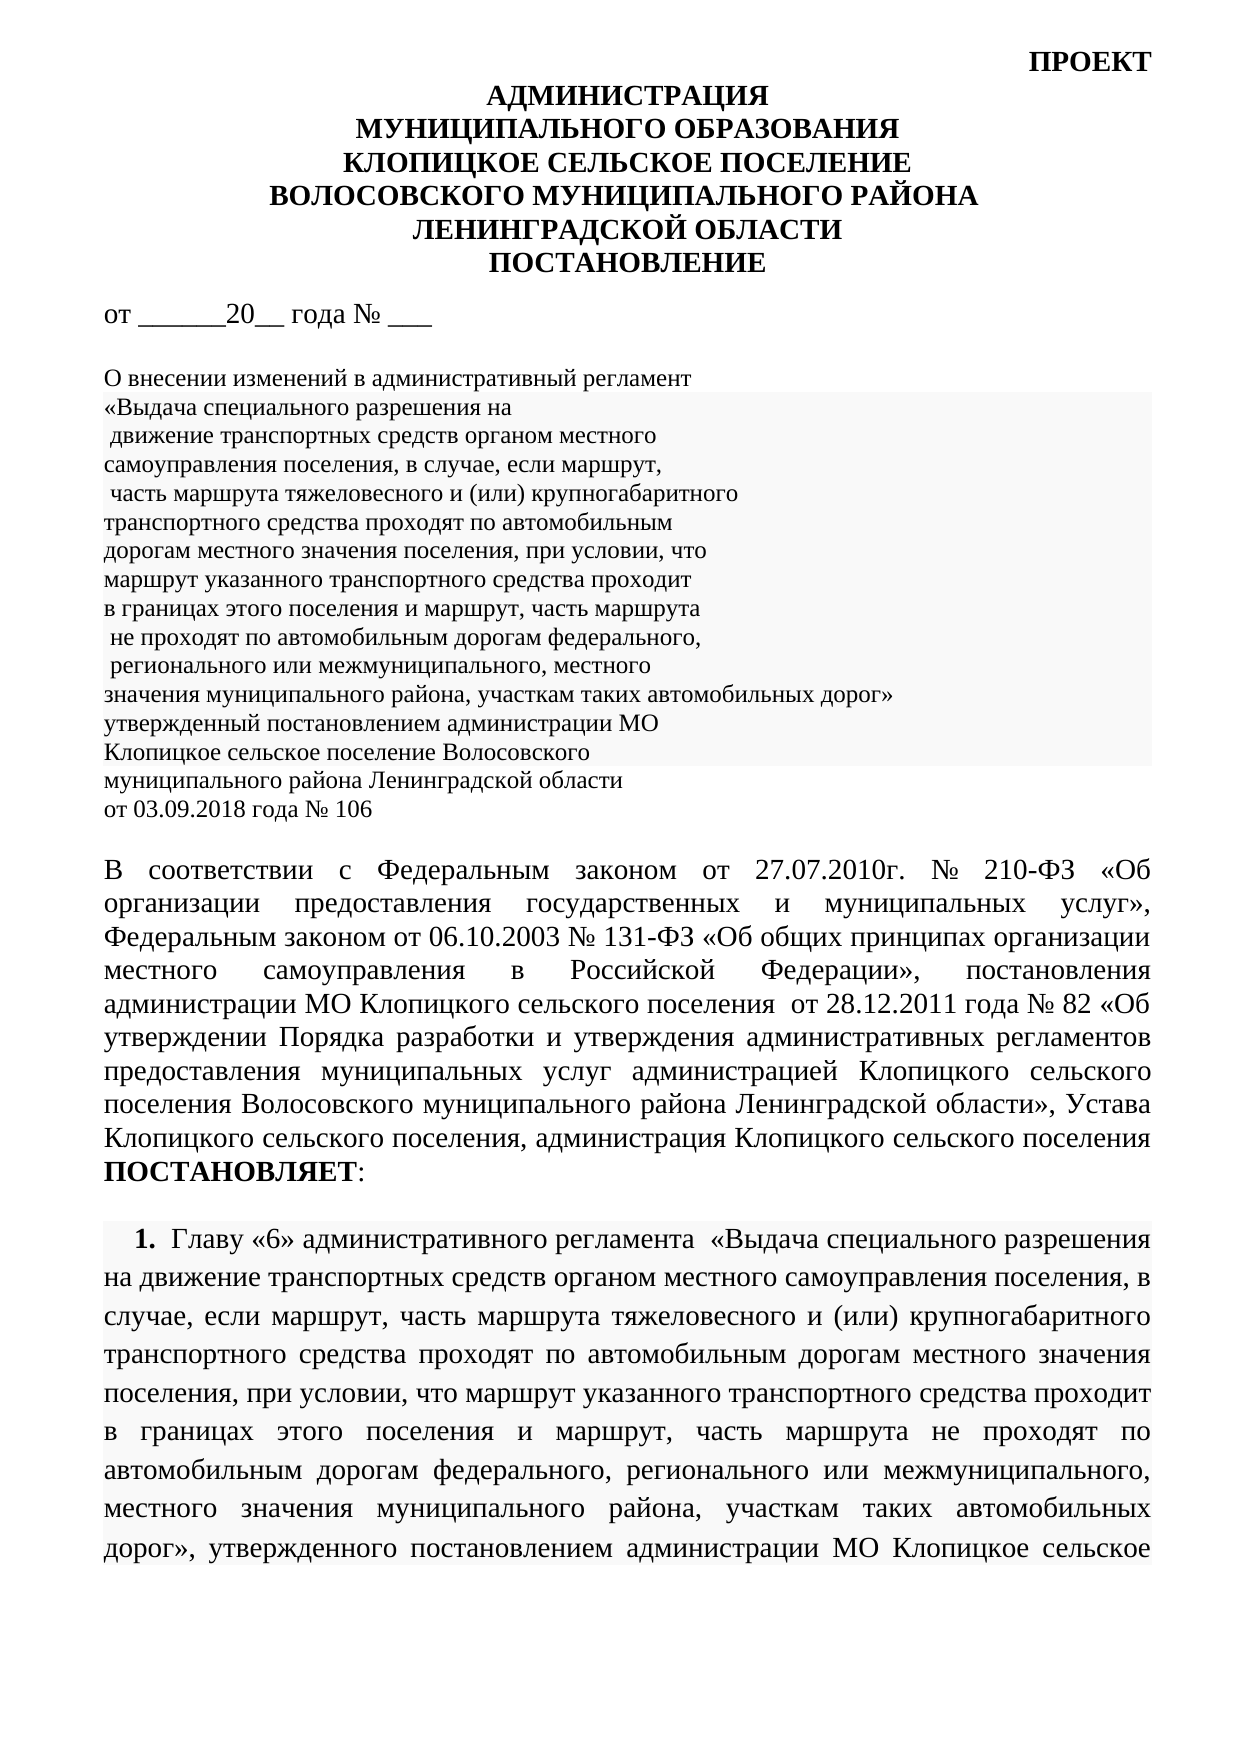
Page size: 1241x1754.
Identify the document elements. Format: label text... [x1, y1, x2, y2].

text транспортного средства проходят по автомобильным [103, 507, 1152, 536]
text не проходят по автомобильным дорогам федерального, [103, 622, 1152, 651]
text О внесении изменений в административный регламент [103, 363, 1152, 392]
text муниципального района Ленинградской области [103, 766, 1152, 794]
text регионального или межмуниципального, местного [103, 651, 1152, 679]
text «Выдача специального разрешения на [103, 392, 1152, 421]
text маршрут указанного транспортного средства проходит [103, 564, 1152, 593]
text ПРОЕКТ [103, 44, 1152, 78]
text значения муниципального района, участкам таких автомобильных дорог» [103, 679, 1152, 708]
text дорогам местного значения поселения, при условии, что [103, 536, 1152, 564]
text МУНИЦИПАЛЬНОГО ОБРАЗОВАНИЯ [103, 111, 1152, 145]
text от ______20__ года № ___ [103, 296, 1152, 329]
text Клопицкое сельское поселение Волосовского [103, 737, 1152, 766]
text ПОСТАНОВЛЕНИЕ [103, 246, 1152, 279]
text КЛОПИЦКОЕ СЕЛЬСКОЕ ПОСЕЛЕНИЕ [103, 145, 1152, 178]
text в границах этого поселения и маршрут, часть маршрута [103, 593, 1152, 622]
text от 03.09.2018 года № 106 [103, 794, 1152, 823]
text ВОЛОСОВСКОГО МУНИЦИПАЛЬНОГО РАЙОНА ЛЕНИНГРАДСКОЙ ОБЛАСТИ [103, 178, 1152, 246]
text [103, 1221, 1152, 1565]
text часть маршрута тяжеловесного и (или) крупногабаритного [103, 478, 1152, 507]
text В соответствии с Федеральным законом от 27.07.2010г. № 210-ФЗ «Об организации предоставления государственных и муниципальных услуг», Федеральным законом от 06.10.2003 № 131-ФЗ «Об общих принципах организации местного самоуправления в Российской Федерации», постановления администрации МО Клопицкого сельского поселения от 28.12.2011 года № 82 «Об утверждении Порядка разработки и утверждения административных регламентов предоставления муниципальных услуг администрацией Клопицкого сельского поселения Волосовского муниципального района Ленинградской области», Устава Клопицкого сельского поселения, администрация Клопицкого сельского поселения ПОСТАНОВЛЯЕТ: [103, 852, 1152, 1187]
text АДМИНИСТРАЦИЯ [103, 78, 1152, 111]
text самоуправления поселения, в случае, если маршрут, [103, 449, 1152, 478]
text движение транспортных средств органом местного [103, 421, 1152, 449]
text утвержденный постановлением администрации МО [103, 708, 1152, 737]
